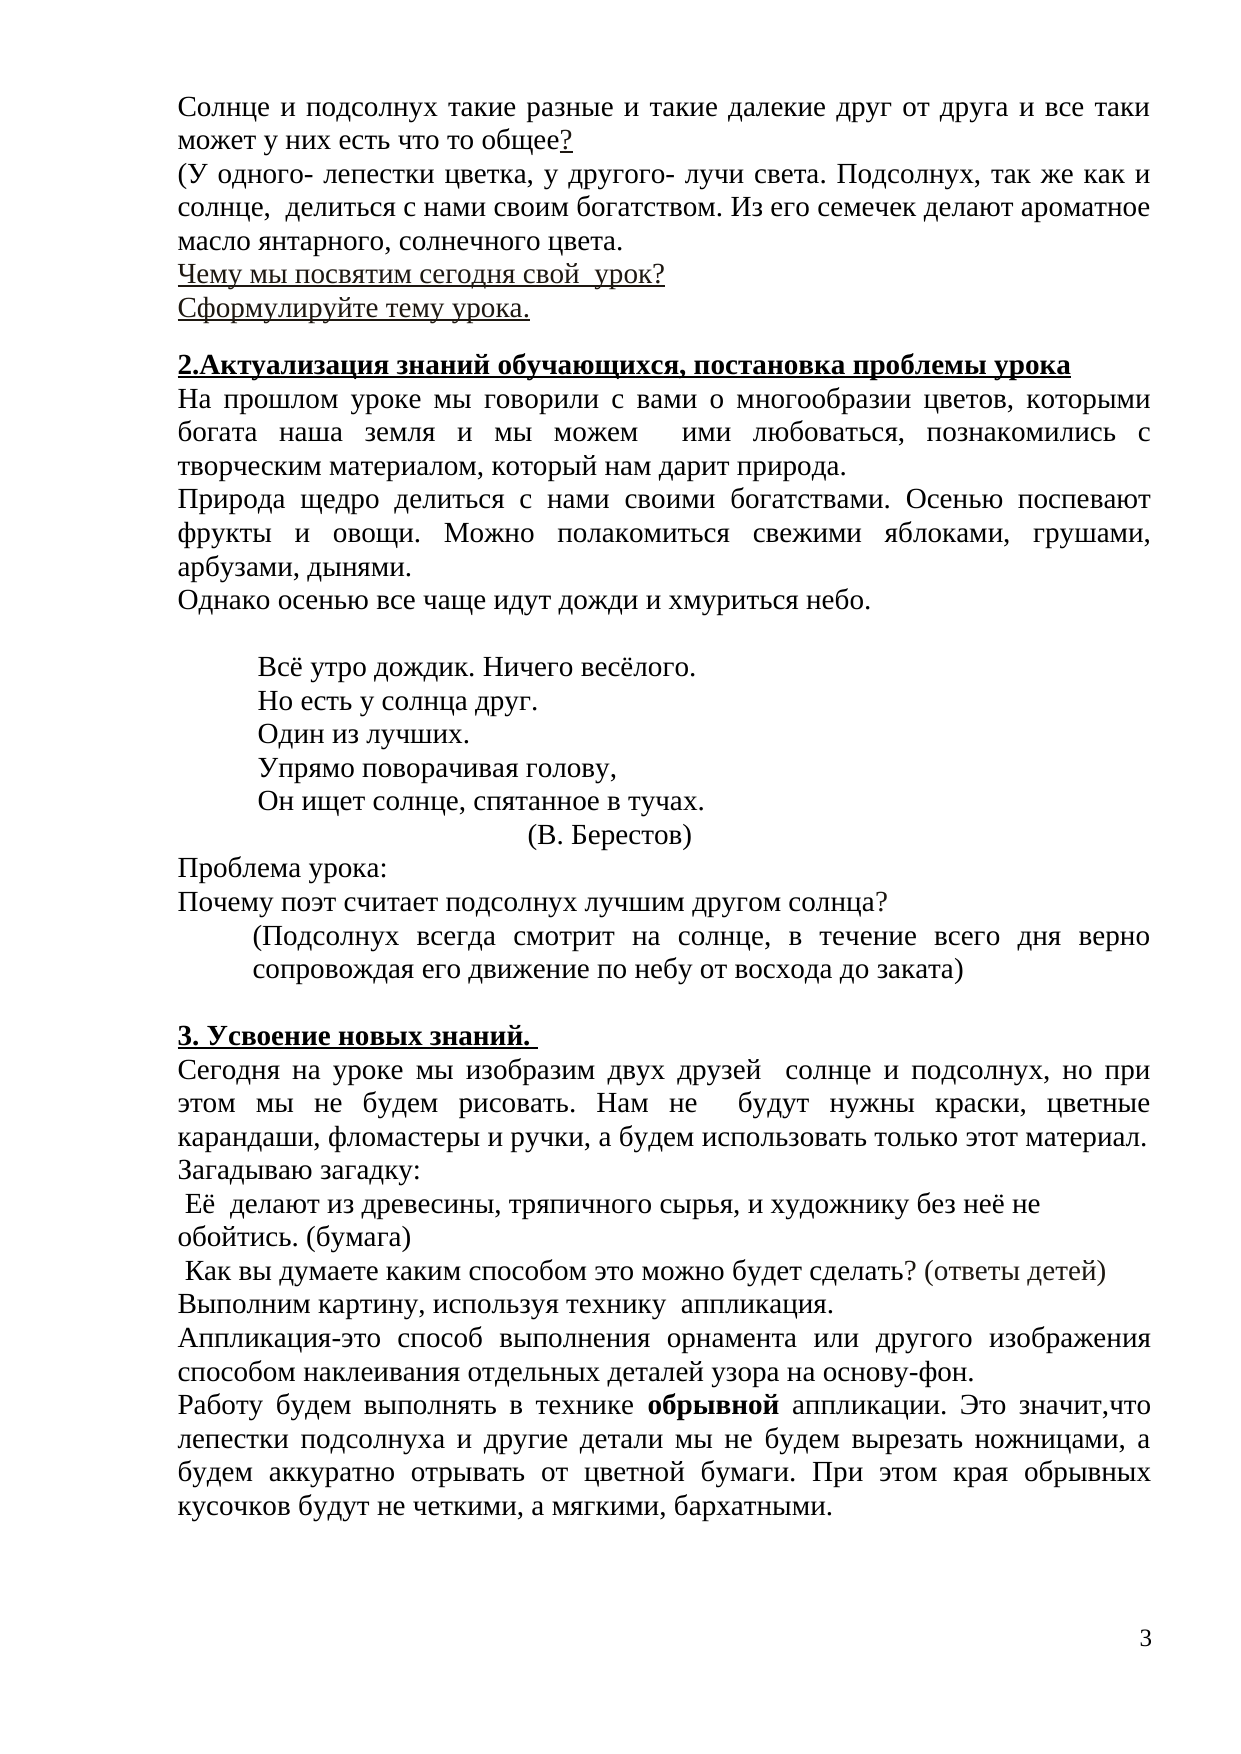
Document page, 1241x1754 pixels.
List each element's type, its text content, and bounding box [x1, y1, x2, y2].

text Сегодня на уроке мы изобразим двух друзей солнце и подсолнух, но при этом мы не будем рисовать. Нам не будут нужны краски, цветные карандаши, фломастеры и ручки, а будем использовать только этот материал. [177, 1052, 1152, 1152]
text Загадываю загадку: [177, 1152, 1152, 1186]
text Природа щедро делиться с нами своими богатствами. Осенью поспевают фрукты и овощи. Можно полакомиться свежими яблоками, грушами, арбузами, дынями. [177, 482, 1152, 582]
text (Подсолнух всегда смотрит на солнце, в течение всего дня верно сопровождая его движение по небу от восхода до заката) [252, 918, 1152, 985]
text Солнце и подсолнух такие разные и такие далекие друг от друга и все таки может у них есть что то общее? [177, 89, 1152, 156]
text (В. Берестов) [177, 817, 1152, 851]
text Выполним картину, используя технику аппликация. [177, 1287, 1152, 1320]
text Но есть у солнца друг. [177, 683, 1152, 716]
text Её делают из древесины, тряпичного сырья, и художнику без неё не обойтись. (бумага) [177, 1186, 1152, 1253]
text Почему поэт считает подсолнух лучшим другом солнца? [177, 884, 1152, 918]
text Аппликация-это способ выполнения орнамента или другого изображения способом наклеивания отдельных деталей узора на основу-фон. [177, 1320, 1152, 1387]
text Всё утро дождик. Ничего весёлого. [177, 649, 1152, 683]
text Сформулируйте тему урока. [177, 290, 1152, 323]
text Один из лучших. [177, 716, 1152, 750]
text (У одного- лепестки цветка, у другого- лучи света. Подсолнух, так же как и солнце, делиться с нами своим богатством. Из его семечек делают ароматное масло янтарного, солнечного цвета. [177, 156, 1152, 256]
text Однако осенью все чаще идут дожди и хмуриться небо. [177, 582, 1152, 616]
text Упрямо поворачивая голову, [177, 750, 1152, 783]
text На прошлом уроке мы говорили с вами о многообразии цветов, которыми богата наша земля и мы можем ими любоваться, познакомились с творческим материалом, который нам дарит природа. [177, 381, 1152, 482]
text Он ищет солнце, спятанное в тучах. [177, 783, 1152, 817]
text 2.Актуализация знаний обучающихся, постановка проблемы урока [177, 347, 1152, 381]
text Как вы думаете каким способом это можно будет сделать? (ответы детей) [177, 1253, 1152, 1287]
text Чему мы посвятим сегодня свой урок? [177, 256, 1152, 290]
text 3. Усвоение новых знаний. [177, 1018, 1152, 1052]
text Проблема урока: [177, 851, 1152, 884]
text Работу будем выполнять в технике обрывной аппликации. Это значит,что лепестки подсолнуха и другие детали мы не будем вырезать ножницами, а будем аккуратно отрывать от цветной бумаги. При этом края обрывных кусочков будут не четкими, а мягкими, бархатными. [177, 1387, 1152, 1521]
